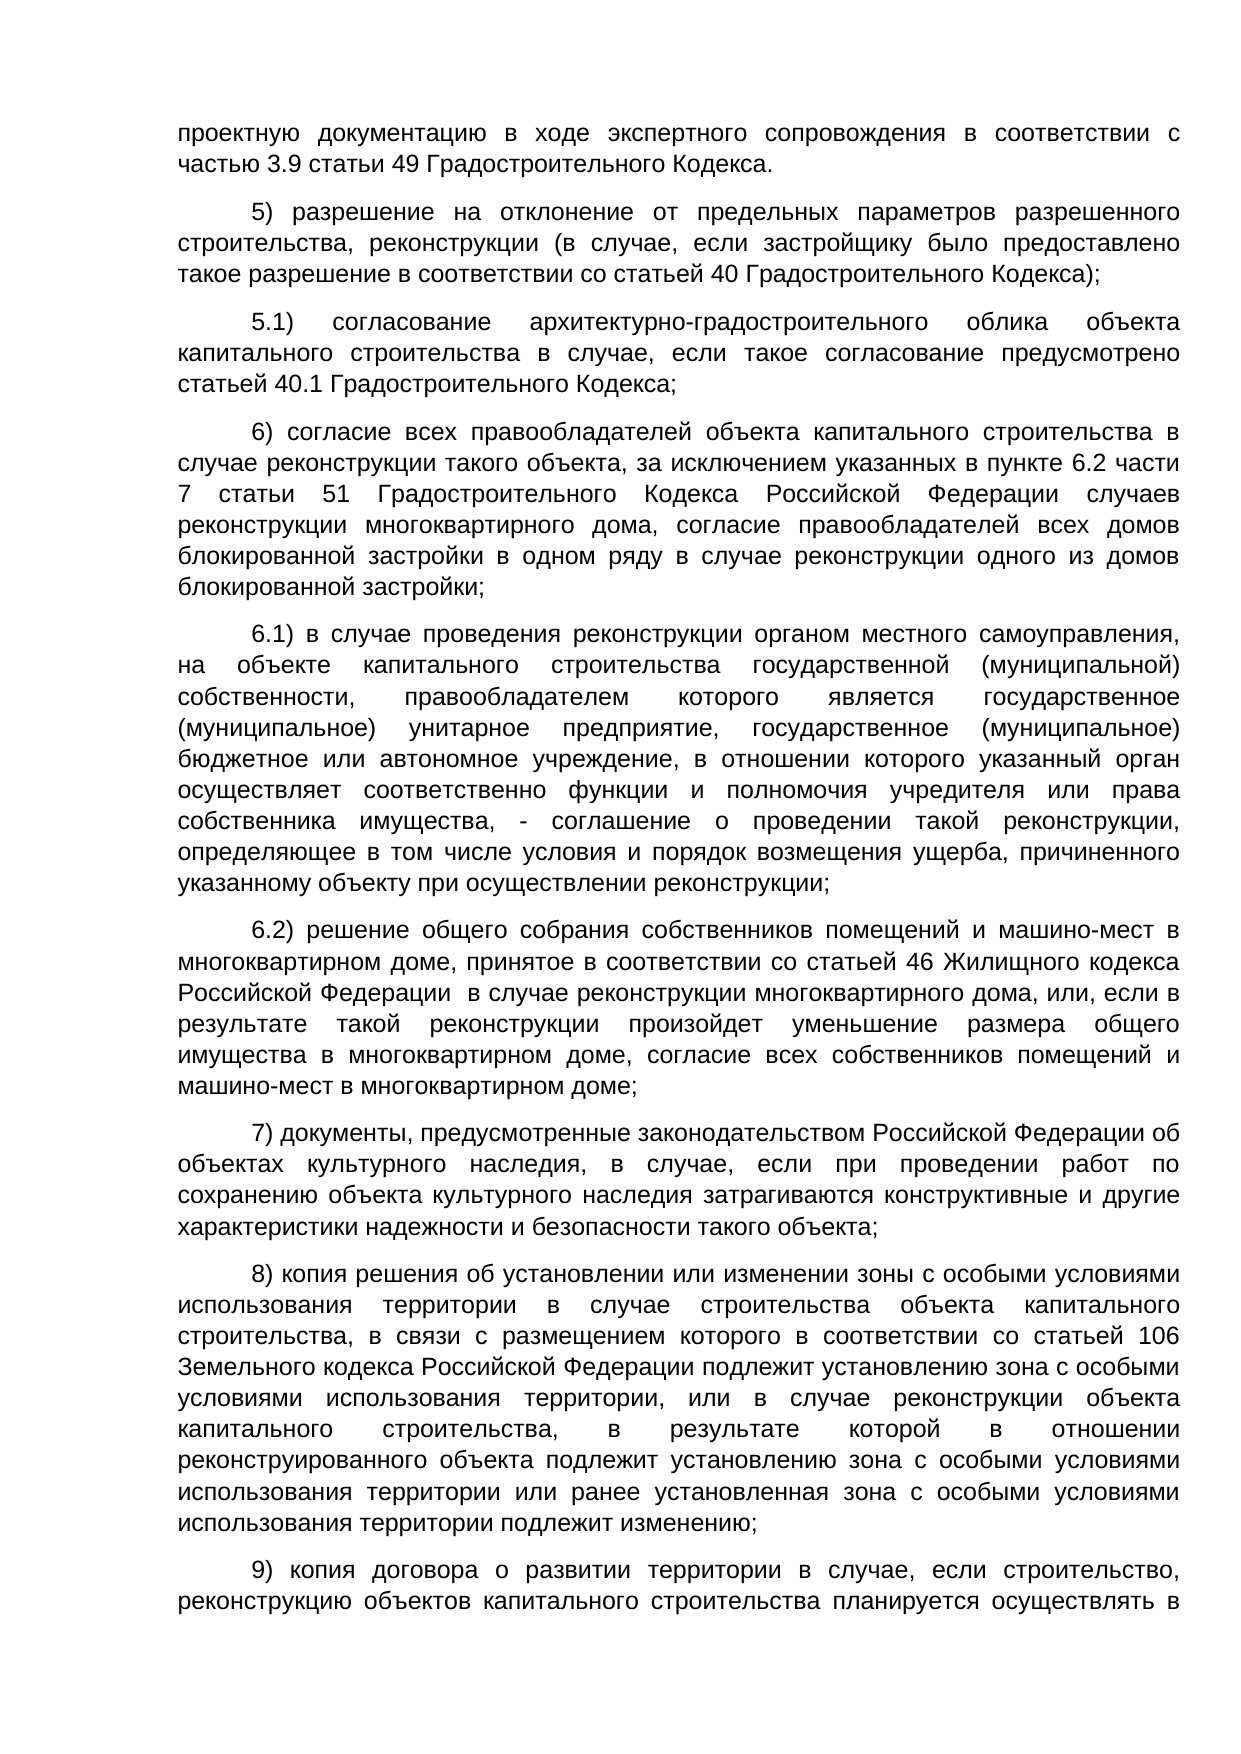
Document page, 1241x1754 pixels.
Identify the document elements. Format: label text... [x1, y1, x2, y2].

text 6.1) в случае проведения реконструкции органом местного самоуправления, на объекте капитального строительства государственной (муниципальной) собственности, правообладателем которого является государственное (муниципальное) унитарное предприятие, государственное (муниципальное) бюджетное или автономное учреждение, в отношении которого указанный орган осуществляет соответственно функции и полномочия учредителя или права собственника имущества, - соглашение о проведении такой реконструкции, определяющее в том числе условия и порядок возмещения ущерба, причиненного указанному объекту при осуществлении реконструкции; [177, 619, 1181, 896]
text 8) копия решения об установлении или изменении зоны с особыми условиями использования территории в случае строительства объекта капитального строительства, в связи с размещением которого в соответствии со статьей 106 Земельного кодекса Российской Федерации подлежит установлению зона с особыми условиями использования территории, или в случае реконструкции объекта капитального строительства, в результате которой в отношении реконструированного объекта подлежит установлению зона с особыми условиями использования территории или ранее установленная зона с особыми условиями использования территории подлежит изменению; [177, 1259, 1181, 1536]
text 6) согласие всех правообладателей объекта капитального строительства в случае реконструкции такого объекта, за исключением указанных в пункте 6.2 части 7 статьи 51 Градостроительного Кодекса Российской Федерации случаев реконструкции многоквартирного дома, согласие правообладателей всех домов блокированной застройки в одном ряду в случае реконструкции одного из домов блокированной застройки; [177, 416, 1181, 600]
text 6.2) решение общего собрания собственников помещений и машино-мест в многоквартирном доме, принятое в соответствии со статьей 46 Жилищного кодекса Российской Федерации в случае реконструкции многоквартирного дома, или, если в результате такой реконструкции произойдет уменьшение размера общего имущества в многоквартирном доме, согласие всех собственников помещений и машино-мест в многоквартирном доме; [177, 915, 1181, 1099]
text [177, 118, 1181, 178]
text 5) разрешение на отклонение от предельных параметров разрешенного строительства, реконструкции (в случае, если застройщику было предоставлено такое разрешение в соответствии со статьей 40 Градостроительного Кодекса); [177, 197, 1181, 288]
text 7) документы, предусмотренные законодательством Российской Федерации об объектах культурного наследия, в случае, если при проведении работ по сохранению объекта культурного наследия затрагиваются конструктивные и другие характеристики надежности и безопасности такого объекта; [177, 1118, 1181, 1240]
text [177, 1555, 1181, 1615]
text 5.1) согласование архитектурно-градостроительного облика объекта капитального строительства в случае, если такое согласование предусмотрено статьей 40.1 Градостроительного Кодекса; [177, 307, 1181, 397]
